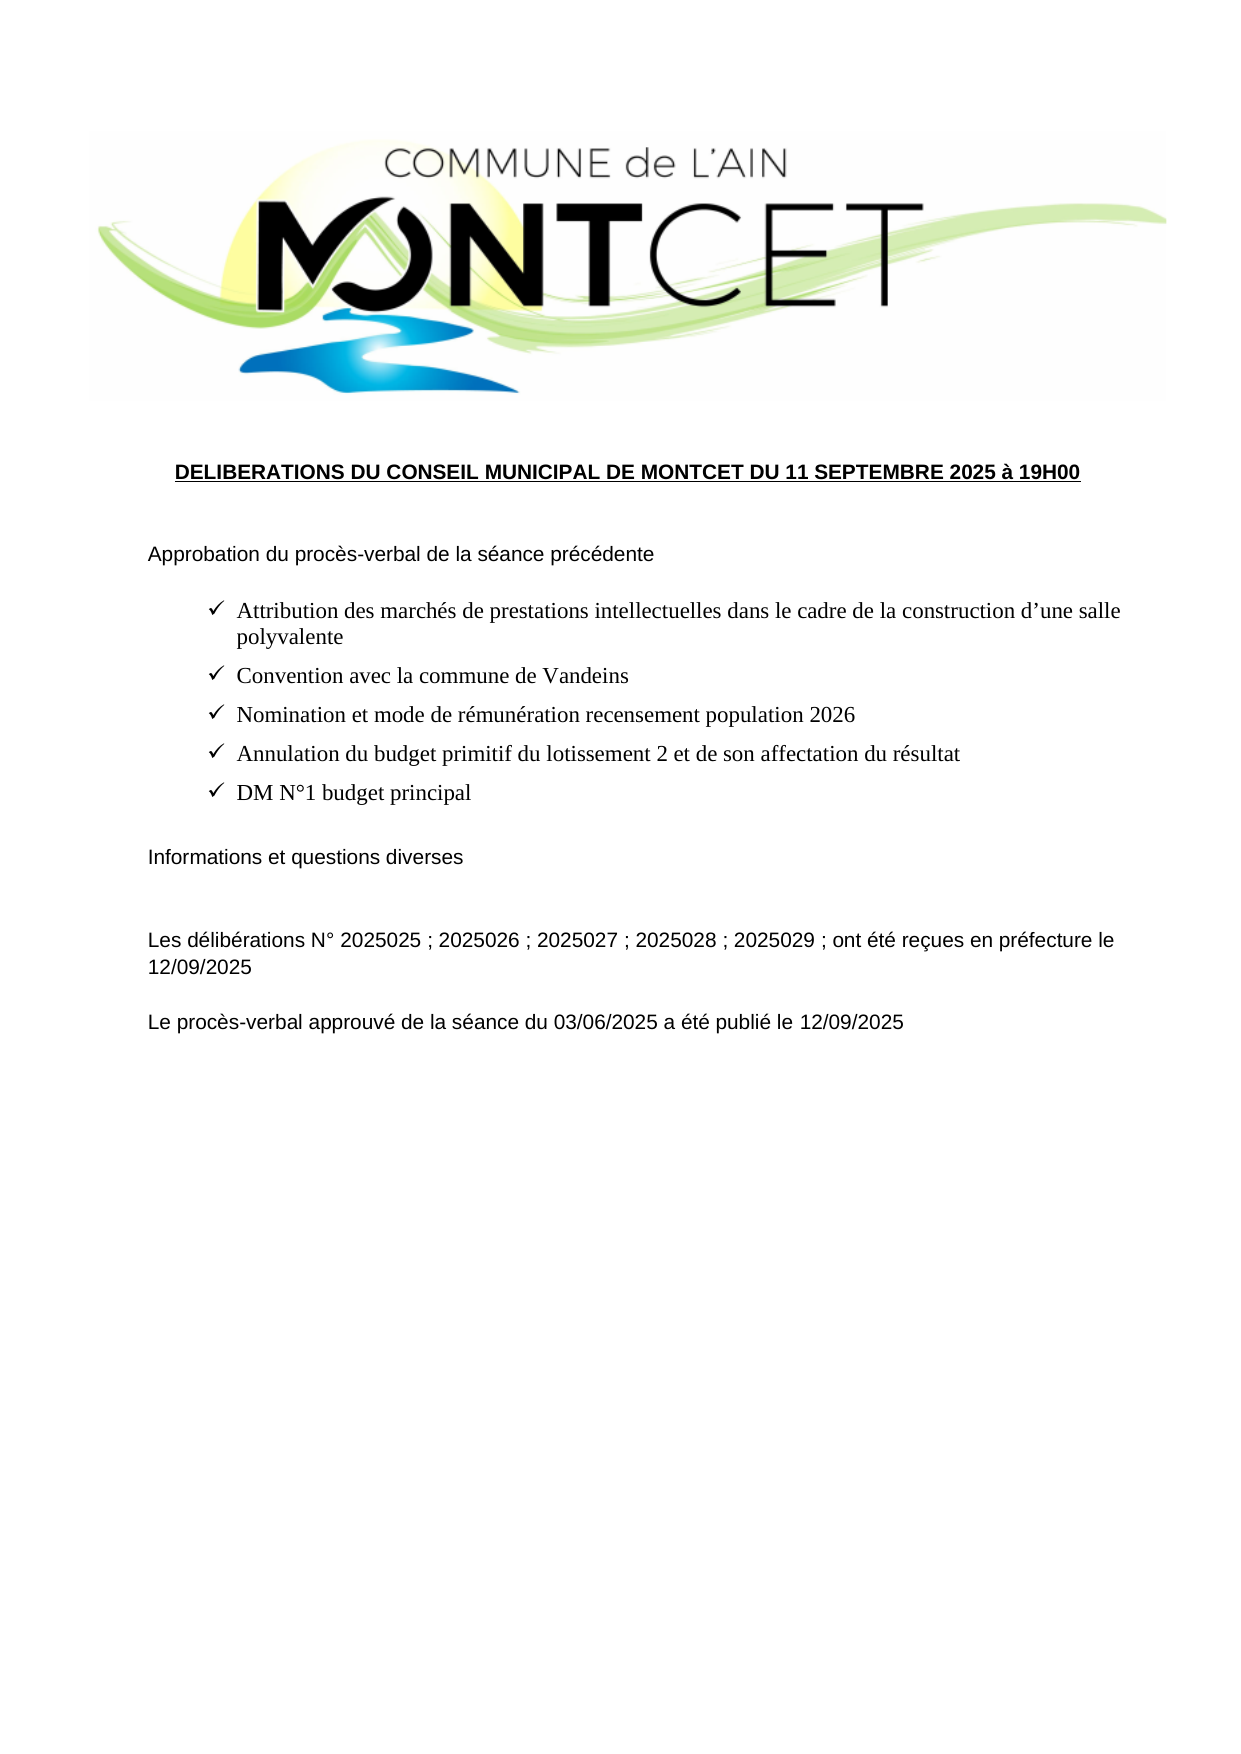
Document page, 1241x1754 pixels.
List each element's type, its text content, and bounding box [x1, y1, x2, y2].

list Nomination et mode de rémunération recensement population 2026 [207, 701, 1137, 727]
picture [88, 131, 1167, 401]
text Les délibérations N° 2025025 ; 2025026 ; 2025027 ; 2025028 ; 2025029 ; ont été reçues en préfecture le 12/09/2025 [148, 928, 1167, 979]
text DELIBERATIONS DU CONSEIL MUNICIPAL DE MONTCET DU 11 SEPTEMBRE 2025 à 19H00 [89, 459, 1167, 483]
text Le procès-verbal approuvé de la séance du 03/06/2025 a été publié le 12/09/2025 [148, 1010, 1167, 1034]
text Informations et questions diverses [148, 845, 1167, 869]
text Approbation du procès-verbal de la séance précédente [148, 542, 1167, 566]
list DM N°1 budget principal [207, 779, 1137, 805]
list Convention avec la commune de Vandeins [207, 662, 1137, 689]
list Attribution des marchés de prestations intellectuelles dans le cadre de la construction d’une salle polyvalente [207, 597, 1137, 650]
list Annulation du budget primitif du lotissement 2 et de son affectation du résultat [207, 740, 1137, 766]
